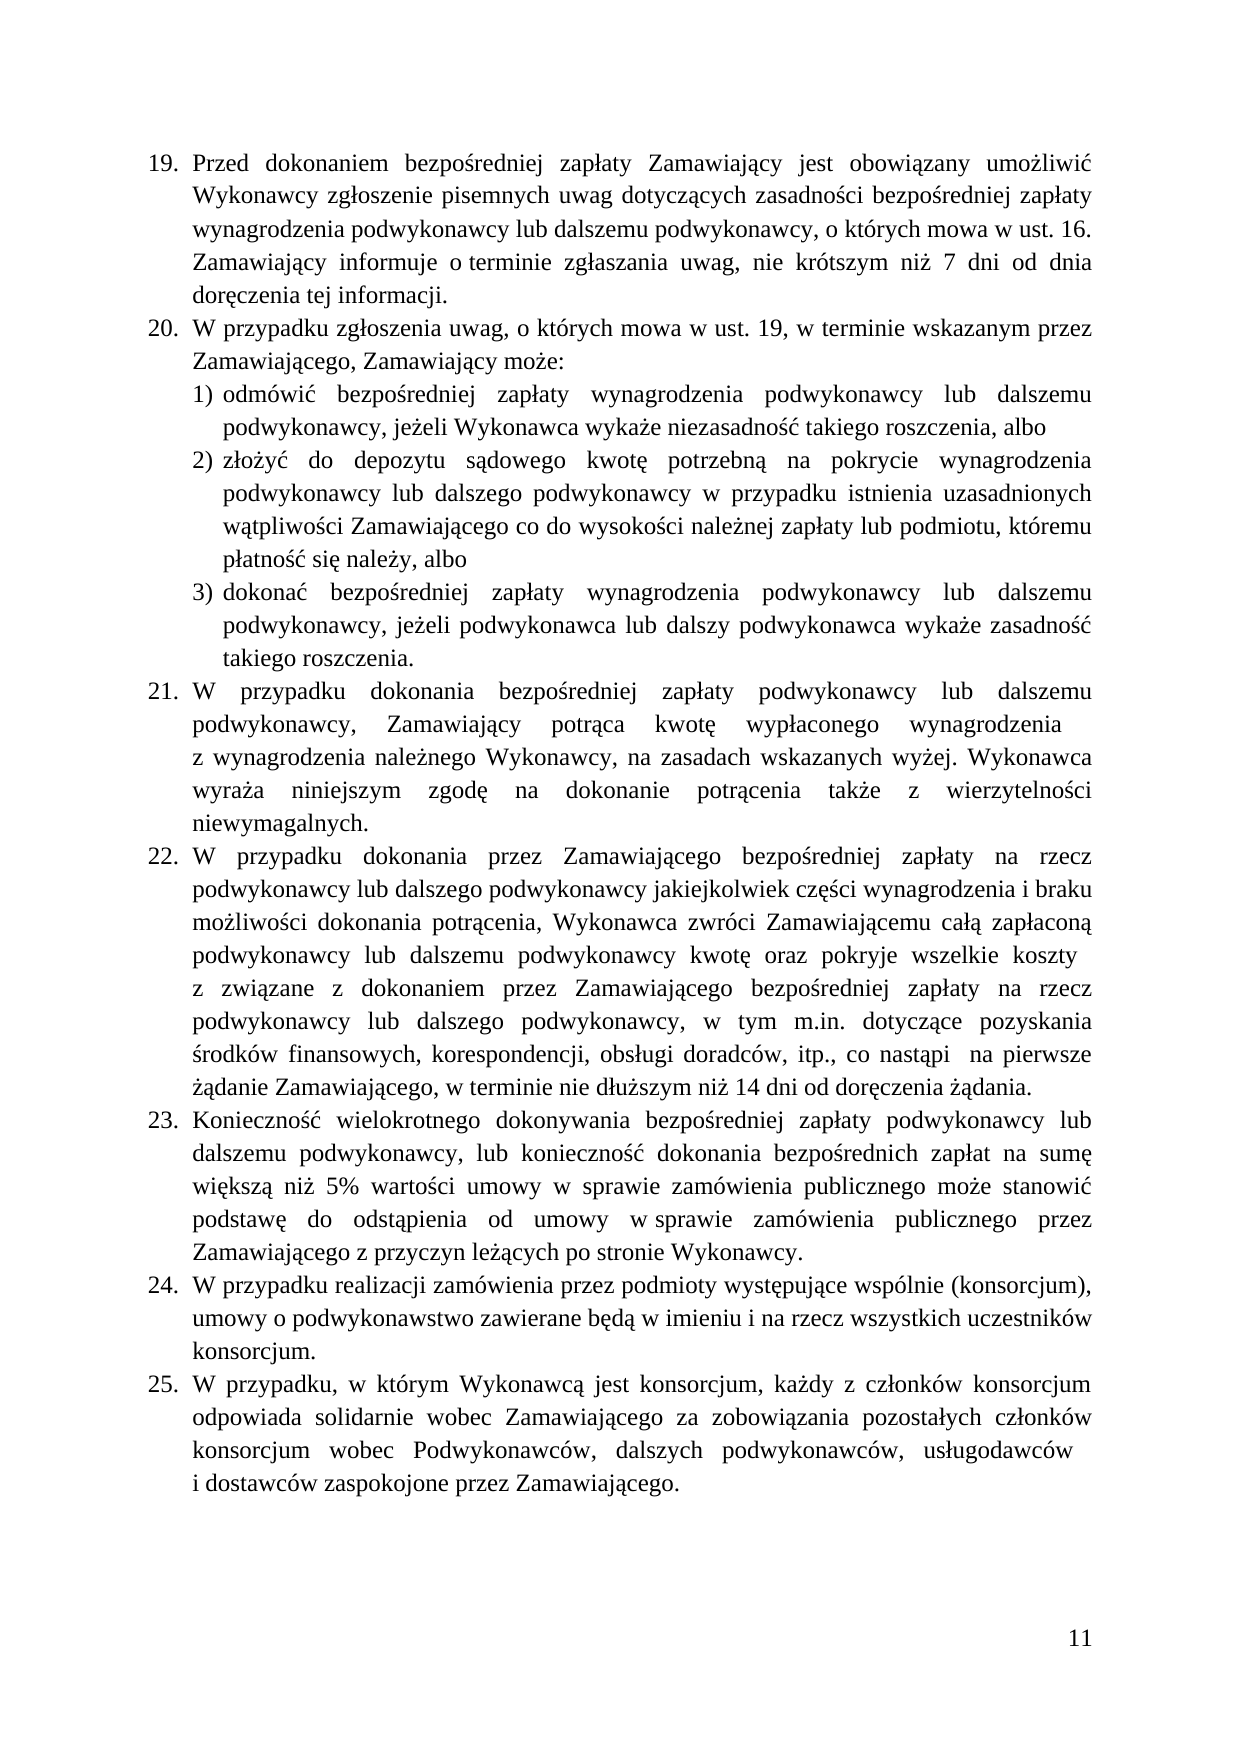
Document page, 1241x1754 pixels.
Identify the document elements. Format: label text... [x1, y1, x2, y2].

list Przed dokonaniem bezpośredniej zapłaty Zamawiający jest obowiązany umożliwić Wykonawcy zgłoszenie pisemnych uwag dotyczących zasadności bezpośredniej zapłaty wynagrodzenia podwykonawcy lub dalszemu podwykonawcy, o których mowa w ust. 16. Zamawiający informuje o terminie zgłaszania uwag, nie krótszym niż 7 dni od dnia doręczenia tej informacji. [148, 148, 1093, 308]
list W przypadku zgłoszenia uwag, o których mowa w ust. 19, w terminie wskazanym przez Zamawiającego, Zamawiający może: [148, 313, 1093, 374]
list W przypadku realizacji zamówienia przez podmioty występujące wspólnie (konsorcjum), umowy o podwykonawstwo zawierane będą w imieniu i na rzecz wszystkich uczestników konsorcjum. [148, 1270, 1093, 1365]
list Konieczność wielokrotnego dokonywania bezpośredniej zapłaty podwykonawcy lub dalszemu podwykonawcy, lub konieczność dokonania bezpośrednich zapłat na sumę większą niż 5% wartości umowy w sprawie zamówienia publicznego może stanowić podstawę do odstąpienia od umowy w sprawie zamówienia publicznego przez Zamawiającego z przyczyn leżących po stronie Wykonawcy. [148, 1105, 1093, 1266]
list odmówić bezpośredniej zapłaty wynagrodzenia podwykonawcy lub dalszemu podwykonawcy, jeżeli Wykonawca wykaże niezasadność takiego roszczenia, albo [192, 379, 1093, 441]
list W przypadku dokonania bezpośredniej zapłaty podwykonawcy lub dalszemu podwykonawcy, Zamawiający potrąca kwotę wypłaconego wynagrodzenia z wynagrodzenia należnego Wykonawcy, na zasadach wskazanych wyżej. Wykonawca wyraża niniejszym zgodę na dokonanie potrącenia także z wierzytelności niewymagalnych. [148, 676, 1093, 837]
list W przypadku, w którym Wykonawcą jest konsorcjum, każdy z członków konsorcjum odpowiada solidarnie wobec Zamawiającego za zobowiązania pozostałych członków konsorcjum wobec Podwykonawców, dalszych podwykonawców, usługodawców i dostawców zaspokojone przez Zamawiającego. [148, 1369, 1093, 1497]
list złożyć do depozytu sądowego kwotę potrzebną na pokrycie wynagrodzenia podwykonawcy lub dalszego podwykonawcy w przypadku istnienia uzasadnionych wątpliwości Zamawiającego co do wysokości należnej zapłaty lub podmiotu, któremu płatność się należy, albo [192, 445, 1093, 573]
list W przypadku dokonania przez Zamawiającego bezpośredniej zapłaty na rzecz podwykonawcy lub dalszego podwykonawcy jakiejkolwiek części wynagrodzenia i braku możliwości dokonania potrącenia, Wykonawca zwróci Zamawiającemu całą zapłaconą podwykonawcy lub dalszemu podwykonawcy kwotę oraz pokryje wszelkie koszty z związane z dokonaniem przez Zamawiającego bezpośredniej zapłaty na rzecz podwykonawcy lub dalszego podwykonawcy, w tym m.in. dotyczące pozyskania środków finansowych, korespondencji, obsługi doradców, itp., co nastąpi na pierwsze żądanie Zamawiającego, w terminie nie dłuższym niż 14 dni od doręczenia żądania. [148, 841, 1093, 1101]
list dokonać bezpośredniej zapłaty wynagrodzenia podwykonawcy lub dalszemu podwykonawcy, jeżeli podwykonawca lub dalszy podwykonawca wykaże zasadność takiego roszczenia. [192, 577, 1093, 672]
